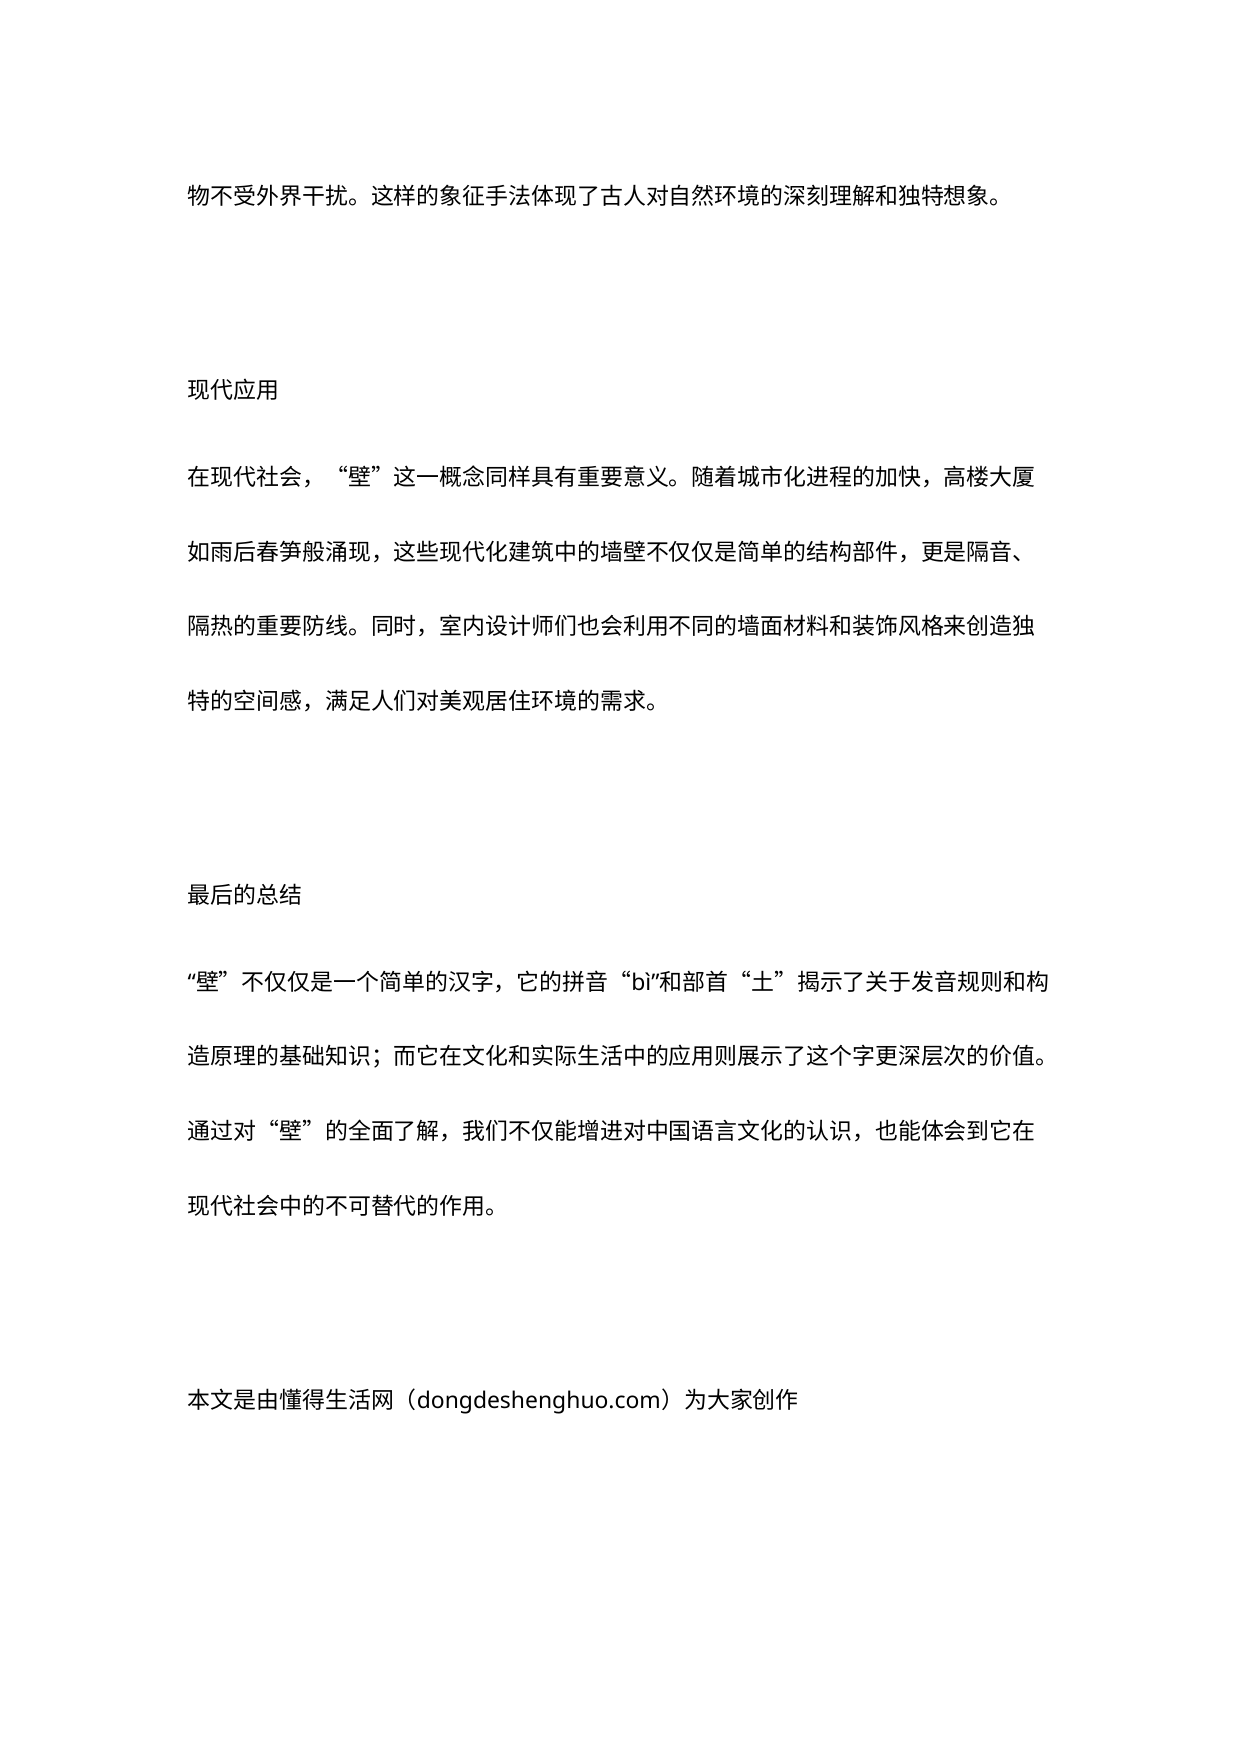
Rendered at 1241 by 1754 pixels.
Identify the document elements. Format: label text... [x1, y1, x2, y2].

text “壁”不仅仅是一个简单的汉字，它的拼音“bì”和部首“土”揭示了关于发音规则和构造原理的基础知识；而它在文化和实际生活中的应用则展示了这个字更深层次的价值。通过对“壁”的全面了解，我们不仅能增进对中国语言文化的认识，也能体会到它在现代社会中的不可替代的作用。 [187, 948, 1053, 1237]
text 最后的总结 [187, 861, 1053, 926]
text 本文是由懂得生活网（dongdeshenghuo.com）为大家创作 [187, 1366, 1053, 1431]
text 现代应用 [187, 356, 1053, 421]
text 在现代社会，“壁”这一概念同样具有重要意义。随着城市化进程的加快，高楼大厦如雨后春笋般涌现，这些现代化建筑中的墙壁不仅仅是简单的结构部件，更是隔音、隔热的重要防线。同时，室内设计师们也会利用不同的墙面材料和装饰风格来创造独特的空间感，满足人们对美观居住环境的需求。 [187, 443, 1053, 732]
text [187, 162, 1053, 227]
